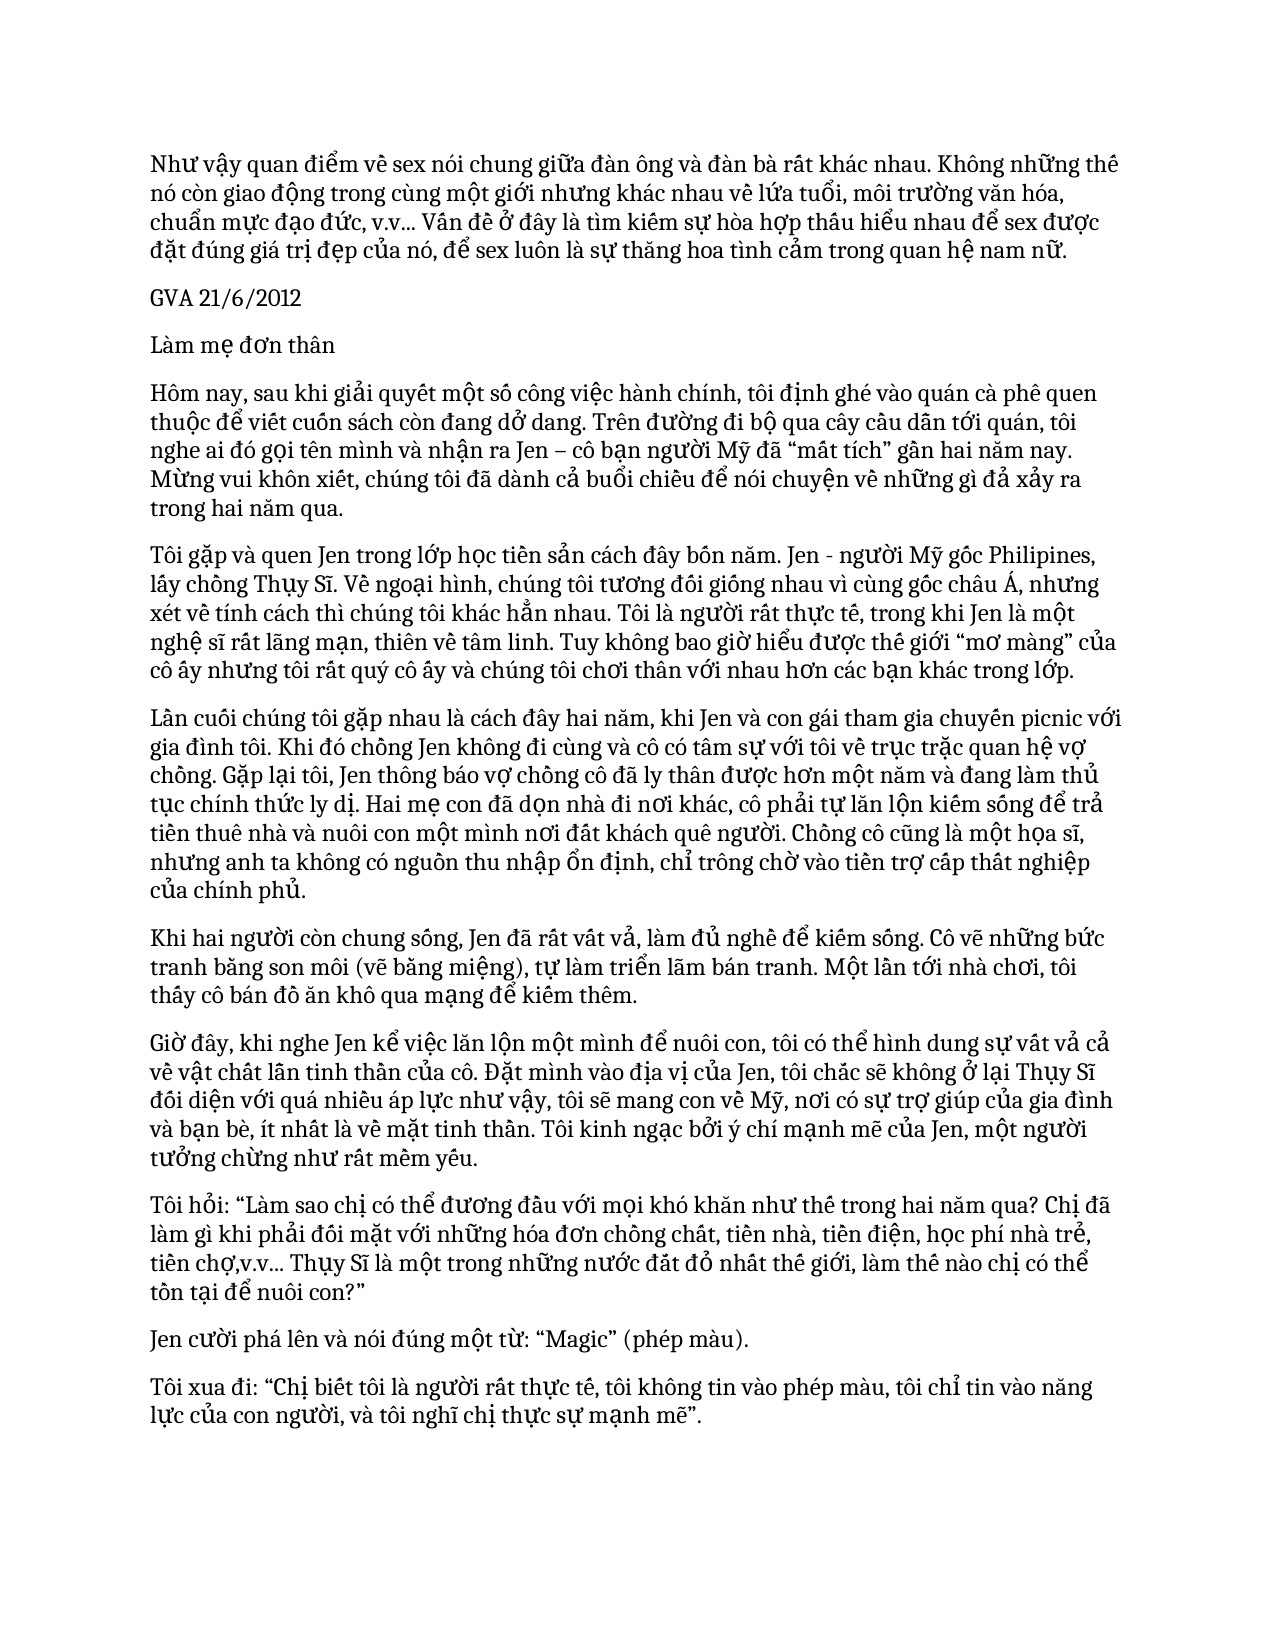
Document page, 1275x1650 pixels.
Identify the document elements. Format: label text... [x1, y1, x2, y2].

text Tôi hỏi: “Làm sao chị có thể đương đầu với mọi khó khăn như thế trong hai năm qua? Chị đã làm gì khi phải đối mặt với những hóa đơn chồng chất, tiền nhà, tiền điện, học phí nhà trẻ, tiền chợ,v.v... Thụy Sĩ là một trong những nước đắt đỏ nhất thế giới, làm thế nào chị có thể tồn tại để nuôi con?” [150, 1191, 1125, 1306]
text Khi hai người còn chung sống, Jen đã rất vất vả, làm đủ nghề để kiếm sống. Cô vẽ những bức tranh bằng son môi (vẽ bằng miệng), tự làm triển lãm bán tranh. Một lần tới nhà chơi, tôi thấy cô bán đồ ăn khô qua mạng để kiếm thêm. [150, 924, 1125, 1010]
text Làm mẹ đơn thân [150, 331, 1125, 360]
text Giờ đây, khi nghe Jen kể việc lăn lộn một mình để nuôi con, tôi có thể hình dung sự vất vả cả về vật chất lẫn tinh thần của cô. Đặt mình vào địa vị của Jen, tôi chắc sẽ không ở lại Thụy Sĩ đối diện với quá nhiều áp lực như vậy, tôi sẽ mang con về Mỹ, nơi có sự trợ giúp của gia đình và bạn bè, ít nhất là về mặt tinh thần. Tôi kinh ngạc bởi ý chí mạnh mẽ của Jen, một người tưởng chừng như rất mềm yếu. [150, 1029, 1125, 1172]
text GVA 21/6/2012 [150, 284, 1125, 312]
text Như vậy quan điểm về sex nói chung giữa đàn ông và đàn bà rất khác nhau. Không những thế nó còn giao động trong cùng một giới nhưng khác nhau về lứa tuổi, môi trường văn hóa, chuẩn mực đạo đức, v.v... Vấn đề ở đây là tìm kiếm sự hòa hợp thấu hiểu nhau để sex được đặt đúng giá trị đẹp của nó, để sex luôn là sự thăng hoa tình cảm trong quan hệ nam nữ. [150, 150, 1125, 265]
text Tôi xua đi: “Chị biết tôi là người rất thực tế, tôi không tin vào phép màu, tôi chỉ tin vào năng lực của con người, và tôi nghĩ chị thực sự mạnh mẽ”. [150, 1372, 1125, 1430]
text Tôi gặp và quen Jen trong lớp học tiền sản cách đây bốn năm. Jen - người Mỹ gốc Philipines, lấy chồng Thụy Sĩ. Về ngoại hình, chúng tôi tương đối giống nhau vì cùng gốc châu Á, nhưng xét về tính cách thì chúng tôi khác hẳn nhau. Tôi là người rất thực tế, trong khi Jen là một nghệ sĩ rất lãng mạn, thiên về tâm linh. Tuy không bao giờ hiểu được thế giới “mơ màng” của cô ấy nhưng tôi rất quý cô ấy và chúng tôi chơi thân với nhau hơn các bạn khác trong lớp. [150, 541, 1125, 685]
text Jen cười phá lên và nói đúng một từ: “Magic” (phép màu). [150, 1325, 1125, 1354]
text Lần cuối chúng tôi gặp nhau là cách đây hai năm, khi Jen và con gái tham gia chuyến picnic với gia đình tôi. Khi đó chồng Jen không đi cùng và cô có tâm sự với tôi về trục trặc quan hệ vợ chồng. Gặp lại tôi, Jen thông báo vợ chồng cô đã ly thân được hơn một năm và đang làm thủ tục chính thức ly dị. Hai mẹ con đã dọn nhà đi nơi khác, cô phải tự lăn lộn kiếm sống để trả tiền thuê nhà và nuôi con một mình nơi đất khách quê người. Chồng cô cũng là một họa sĩ, nhưng anh ta không có nguồn thu nhập ổn định, chỉ trông chờ vào tiền trợ cấp thất nghiệp của chính phủ. [150, 704, 1125, 905]
text Hôm nay, sau khi giải quyết một số công việc hành chính, tôi định ghé vào quán cà phê quen thuộc để viết cuốn sách còn đang dở dang. Trên đường đi bộ qua cây cầu dẫn tới quán, tôi nghe ai đó gọi tên mình và nhận ra Jen – cô bạn người Mỹ đã “mất tích” gần hai năm nay. Mừng vui khôn xiết, chúng tôi đã dành cả buổi chiều để nói chuyện về những gì đả xảy ra trong hai năm qua. [150, 379, 1125, 522]
